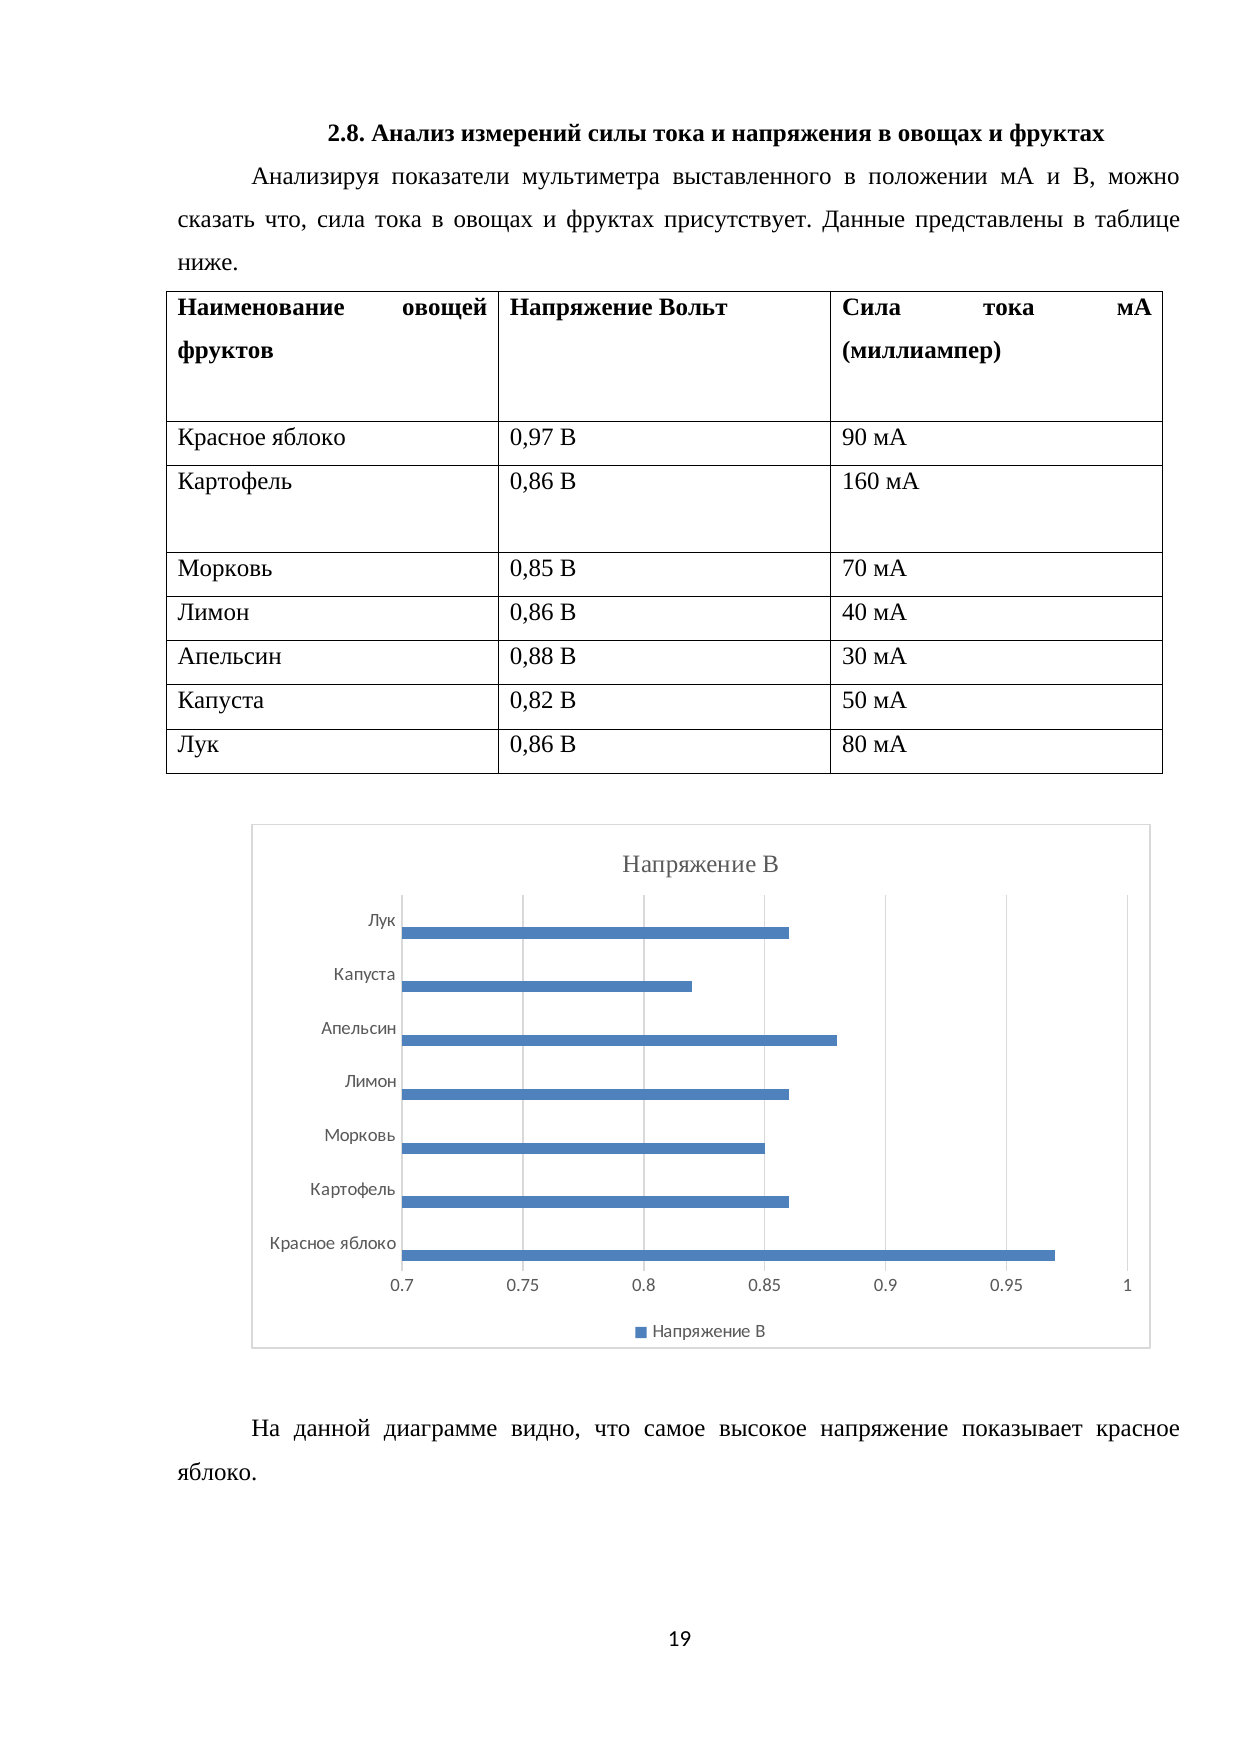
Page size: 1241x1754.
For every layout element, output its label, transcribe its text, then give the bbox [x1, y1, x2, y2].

table_header Напряжение Вольт [499, 292, 830, 421]
table_cell Морковь [167, 553, 498, 596]
table_cell 0,86 В [499, 730, 830, 772]
table_cell 50 мА [831, 685, 1162, 728]
table_cell 90 мА [831, 422, 1162, 465]
table_cell Картофель [167, 466, 498, 552]
text 2.8. Анализ измерений силы тока и напряжения в овощах и фруктах [177, 118, 1181, 147]
text На данной диаграмме видно, что самое высокое напряжение показывает красное яблоко. [177, 1413, 1181, 1485]
table_cell 0,86 В [499, 597, 830, 640]
table_cell 0,88 В [499, 641, 830, 684]
table_cell 70 мА [831, 553, 1162, 596]
table_cell 40 мА [831, 597, 1162, 640]
table_cell Красное яблоко [167, 422, 498, 465]
table_cell Капуста [167, 685, 498, 728]
table_cell Апельсин [167, 641, 498, 684]
table_cell 0,85 В [499, 553, 830, 596]
table_header Сила тока мА (миллиампер) [831, 292, 1162, 421]
table_cell 0,97 В [499, 422, 830, 465]
table_cell 80 мА [831, 730, 1162, 772]
table_cell Лимон [167, 597, 498, 640]
text Анализируя показатели мультиметра выставленного в положении мА и В, можно сказать что, сила тока в овощах и фруктах присутствует. Данные представлены в таблице ниже. [177, 161, 1181, 276]
table_cell 0,86 В [499, 466, 830, 552]
table_cell 30 мА [831, 641, 1162, 684]
table_cell 160 мА [831, 466, 1162, 552]
table_cell 0,82 В [499, 685, 830, 728]
table_header Наименование овощей фруктов [167, 292, 498, 421]
table_cell Лук [167, 730, 498, 772]
